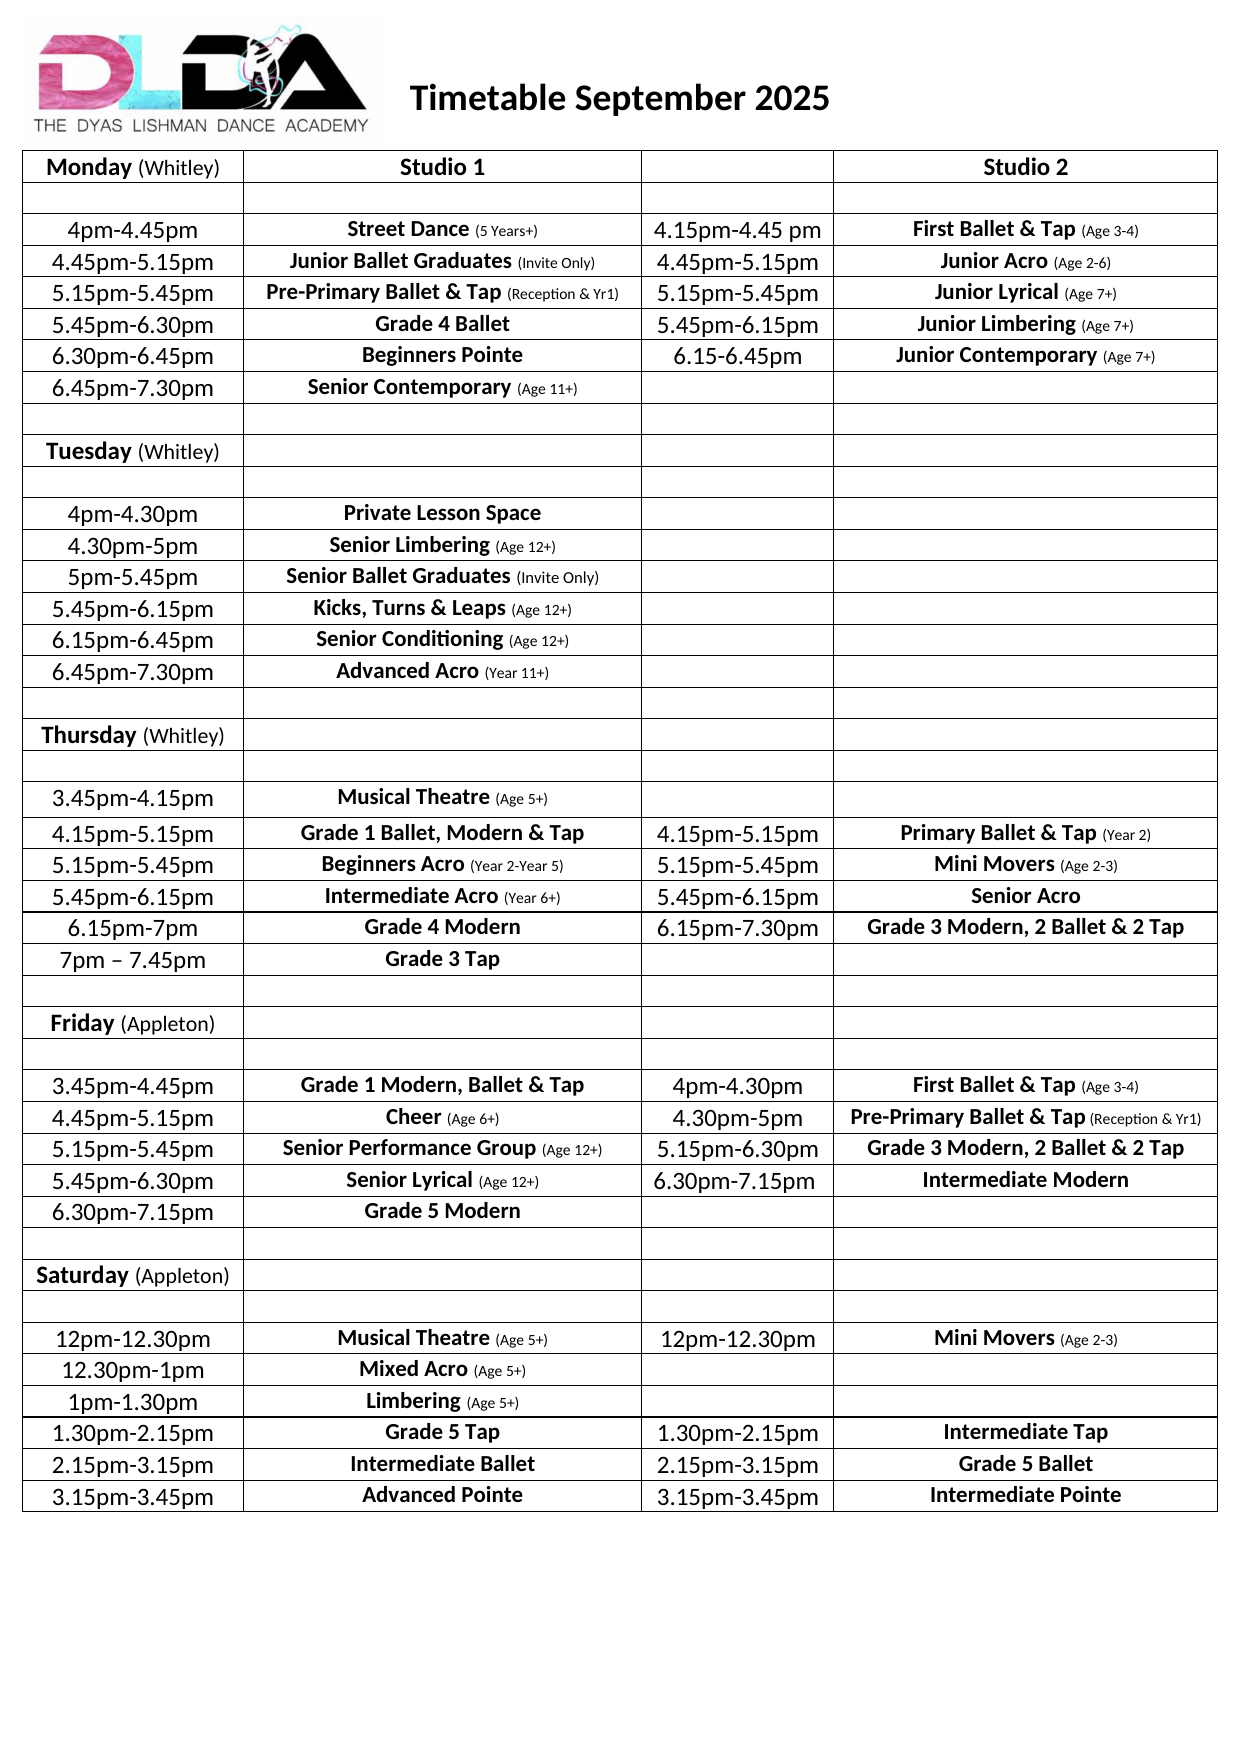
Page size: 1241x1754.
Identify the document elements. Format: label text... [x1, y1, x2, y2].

table_cell 6.15pm-7.30pm [642, 913, 833, 943]
table_cell [642, 688, 833, 718]
table_cell 5.45pm-6.15pm [23, 593, 243, 623]
table_cell Street Dance (5 Years+) [244, 214, 641, 245]
table_cell 4.30pm-5pm [642, 1102, 833, 1132]
table_cell [244, 751, 641, 781]
table_cell Grade 3 Modern, 2 Ballet & 2 Tap [834, 1134, 1217, 1164]
table_cell Grade 4 Ballet [244, 309, 641, 339]
table_cell 5.15pm-5.45pm [23, 1134, 243, 1164]
table_cell Senior Limbering (Age 12+) [244, 530, 641, 560]
table_cell [834, 561, 1217, 592]
table_cell 5.45pm-6.15pm [23, 881, 243, 911]
table_cell 3.45pm-4.15pm [23, 782, 243, 817]
table_header [642, 151, 833, 182]
table_cell [23, 467, 243, 497]
table_cell 5pm-5.45pm [23, 561, 243, 592]
table_cell Senior Lyrical (Age 12+) [244, 1165, 641, 1196]
table_cell 5.45pm-6.30pm [23, 309, 243, 339]
table_cell [834, 1007, 1217, 1038]
table_cell [244, 1260, 641, 1290]
table_cell [834, 530, 1217, 560]
table_cell Grade 5 Ballet [834, 1449, 1217, 1479]
table_cell Intermediate Tap [834, 1418, 1217, 1448]
table_cell 1pm-1.30pm [23, 1386, 243, 1416]
table_cell 4pm-4.30pm [23, 498, 243, 529]
table_cell 12pm-12.30pm [23, 1323, 243, 1353]
table_cell [834, 782, 1217, 817]
table_cell Intermediate Ballet [244, 1449, 641, 1479]
table_cell [642, 1386, 833, 1416]
table_cell Friday (Appleton) [23, 1007, 243, 1038]
table_cell Saturday (Appleton) [23, 1260, 243, 1290]
table_cell [834, 1260, 1217, 1290]
table_cell 4.30pm-5pm [23, 530, 243, 560]
table_cell [834, 435, 1217, 466]
table_cell 4.45pm-5.15pm [23, 246, 243, 276]
table_cell [834, 751, 1217, 781]
table_cell [244, 435, 641, 466]
table_cell [244, 1007, 641, 1038]
table_cell [642, 435, 833, 466]
table_cell Senior Contemporary (Age 11+) [244, 372, 641, 402]
table_cell [23, 404, 243, 434]
table_cell [244, 976, 641, 1006]
table_cell Senior Performance Group (Age 12+) [244, 1134, 641, 1164]
table_cell Junior Ballet Graduates (Invite Only) [244, 246, 641, 276]
table_cell [642, 782, 833, 817]
table_cell 4.45pm-5.15pm [642, 246, 833, 276]
table_cell Mixed Acro (Age 5+) [244, 1354, 641, 1385]
table_cell Senior Ballet Graduates (Invite Only) [244, 561, 641, 592]
table_cell [23, 183, 243, 213]
table_cell [834, 688, 1217, 718]
table_cell Senior Acro [834, 881, 1217, 911]
table_cell 6.15pm-7pm [23, 913, 243, 943]
table_cell Kicks, Turns & Leaps (Age 12+) [244, 593, 641, 623]
table_cell [23, 1228, 243, 1259]
table_cell 6.45pm-7.30pm [23, 372, 243, 402]
table_cell [642, 1354, 833, 1385]
table_cell First Ballet & Tap (Age 3-4) [834, 1070, 1217, 1101]
table_cell 6.30pm-7.15pm [23, 1197, 243, 1227]
table_cell [244, 1228, 641, 1259]
table_cell [23, 1039, 243, 1069]
table_cell 5.45pm-6.15pm [642, 309, 833, 339]
table_cell [642, 976, 833, 1006]
table_cell Intermediate Modern [834, 1165, 1217, 1196]
table_header Studio 2 [834, 151, 1217, 182]
table_cell [834, 372, 1217, 402]
table_cell Beginners Pointe [244, 340, 641, 371]
table_cell [244, 404, 641, 434]
table_cell Primary Ballet & Tap (Year 2) [834, 818, 1217, 848]
table_cell Beginners Acro (Year 2-Year 5) [244, 849, 641, 880]
table_cell 7pm – 7.45pm [23, 944, 243, 974]
table_header Monday (Whitley) [23, 151, 243, 182]
table_cell Musical Theatre (Age 5+) [244, 1323, 641, 1353]
table_cell Grade 1 Modern, Ballet & Tap [244, 1070, 641, 1101]
table_cell [834, 1291, 1217, 1322]
table_cell 1.30pm-2.15pm [642, 1418, 833, 1448]
table_cell [642, 719, 833, 750]
table_cell Mini Movers (Age 2-3) [834, 849, 1217, 880]
table_cell 2.15pm-3.15pm [23, 1449, 243, 1479]
table_cell [642, 1007, 833, 1038]
table_cell [642, 404, 833, 434]
table_cell 1.30pm-2.15pm [23, 1418, 243, 1448]
table_cell Junior Acro (Age 2-6) [834, 246, 1217, 276]
table_cell Grade 1 Ballet, Modern & Tap [244, 818, 641, 848]
table_cell Junior Lyrical (Age 7+) [834, 277, 1217, 308]
table_cell Junior Limbering (Age 7+) [834, 309, 1217, 339]
table_cell Advanced Acro (Year 11+) [244, 656, 641, 687]
table_cell 4.15pm-5.15pm [642, 818, 833, 848]
table_cell [642, 530, 833, 560]
table_cell [834, 183, 1217, 213]
table_cell [834, 944, 1217, 974]
table_cell [642, 467, 833, 497]
table_cell [642, 561, 833, 592]
table_cell Senior Conditioning (Age 12+) [244, 625, 641, 655]
table_cell Limbering (Age 5+) [244, 1386, 641, 1416]
table_cell [642, 1291, 833, 1322]
table_cell [23, 751, 243, 781]
table_cell 6.30pm-6.45pm [23, 340, 243, 371]
table_cell Grade 3 Modern, 2 Ballet & 2 Tap [834, 913, 1217, 943]
table_cell [642, 1228, 833, 1259]
table_cell 6.15-6.45pm [642, 340, 833, 371]
table_cell 6.15pm-6.45pm [23, 625, 243, 655]
table_cell [834, 593, 1217, 623]
table_cell [244, 1039, 641, 1069]
table_cell Private Lesson Space [244, 498, 641, 529]
table_cell [834, 498, 1217, 529]
table_cell First Ballet & Tap (Age 3-4) [834, 214, 1217, 245]
table_cell [642, 1260, 833, 1290]
table_cell [642, 1039, 833, 1069]
table_cell [244, 183, 641, 213]
table_cell [244, 719, 641, 750]
table_cell [23, 1291, 243, 1322]
table_cell Tuesday (Whitley) [23, 435, 243, 466]
table_cell [834, 467, 1217, 497]
table_cell [642, 625, 833, 655]
table_cell 5.15pm-5.45pm [642, 277, 833, 308]
table_cell 5.45pm-6.15pm [642, 881, 833, 911]
table_cell Grade 5 Tap [244, 1418, 641, 1448]
table_cell 3.15pm-3.45pm [23, 1481, 243, 1511]
table_cell 5.15pm-5.45pm [642, 849, 833, 880]
table_cell 4.45pm-5.15pm [23, 1102, 243, 1132]
table_cell [834, 1039, 1217, 1069]
table_cell Pre-Primary Ballet & Tap (Reception & Yr1) [834, 1102, 1217, 1132]
table_cell [834, 1197, 1217, 1227]
table_cell [244, 688, 641, 718]
table_cell Cheer (Age 6+) [244, 1102, 641, 1132]
table_cell 4.15pm-4.45 pm [642, 214, 833, 245]
table_cell Grade 4 Modern [244, 913, 641, 943]
table_cell Grade 5 Modern [244, 1197, 641, 1227]
table_cell 12pm-12.30pm [642, 1323, 833, 1353]
table_cell [244, 1291, 641, 1322]
table_cell [834, 625, 1217, 655]
table_header Studio 1 [244, 151, 641, 182]
table_cell Thursday (Whitley) [23, 719, 243, 750]
table_cell Mini Movers (Age 2-3) [834, 1323, 1217, 1353]
table_cell [834, 1228, 1217, 1259]
table_cell [642, 656, 833, 687]
table_cell [244, 467, 641, 497]
table_cell 6.45pm-7.30pm [23, 656, 243, 687]
table_cell Musical Theatre (Age 5+) [244, 782, 641, 817]
table_cell Grade 3 Tap [244, 944, 641, 974]
table_cell [834, 1354, 1217, 1385]
table_cell 5.15pm-5.45pm [23, 849, 243, 880]
table_cell [834, 976, 1217, 1006]
table_cell [642, 751, 833, 781]
table_cell [642, 944, 833, 974]
table_cell [834, 1386, 1217, 1416]
table_cell 12.30pm-1pm [23, 1354, 243, 1385]
table_cell Junior Contemporary (Age 7+) [834, 340, 1217, 371]
table_cell [642, 498, 833, 529]
table_cell Pre-Primary Ballet & Tap (Reception & Yr1) [244, 277, 641, 308]
picture [22, 15, 382, 143]
table_cell 3.15pm-3.45pm [642, 1481, 833, 1511]
table_cell [23, 688, 243, 718]
table_cell [834, 719, 1217, 750]
table_cell 5.15pm-6.30pm [642, 1134, 833, 1164]
table_cell 4.15pm-5.15pm [23, 818, 243, 848]
table_cell 5.45pm-6.30pm [23, 1165, 243, 1196]
table_cell [23, 976, 243, 1006]
table_cell Intermediate Pointe [834, 1481, 1217, 1511]
table_cell 5.15pm-5.45pm [23, 277, 243, 308]
table_cell [834, 656, 1217, 687]
table_cell [642, 593, 833, 623]
table_cell 2.15pm-3.15pm [642, 1449, 833, 1479]
table_cell 3.45pm-4.45pm [23, 1070, 243, 1101]
table_cell Intermediate Acro (Year 6+) [244, 881, 641, 911]
table_cell [642, 372, 833, 402]
table_cell Advanced Pointe [244, 1481, 641, 1511]
table_cell 4pm-4.30pm [642, 1070, 833, 1101]
table_cell [642, 1197, 833, 1227]
table_cell [834, 404, 1217, 434]
table_cell [642, 183, 833, 213]
table_cell 6.30pm-7.15pm [642, 1165, 833, 1196]
table_cell 4pm-4.45pm [23, 214, 243, 245]
